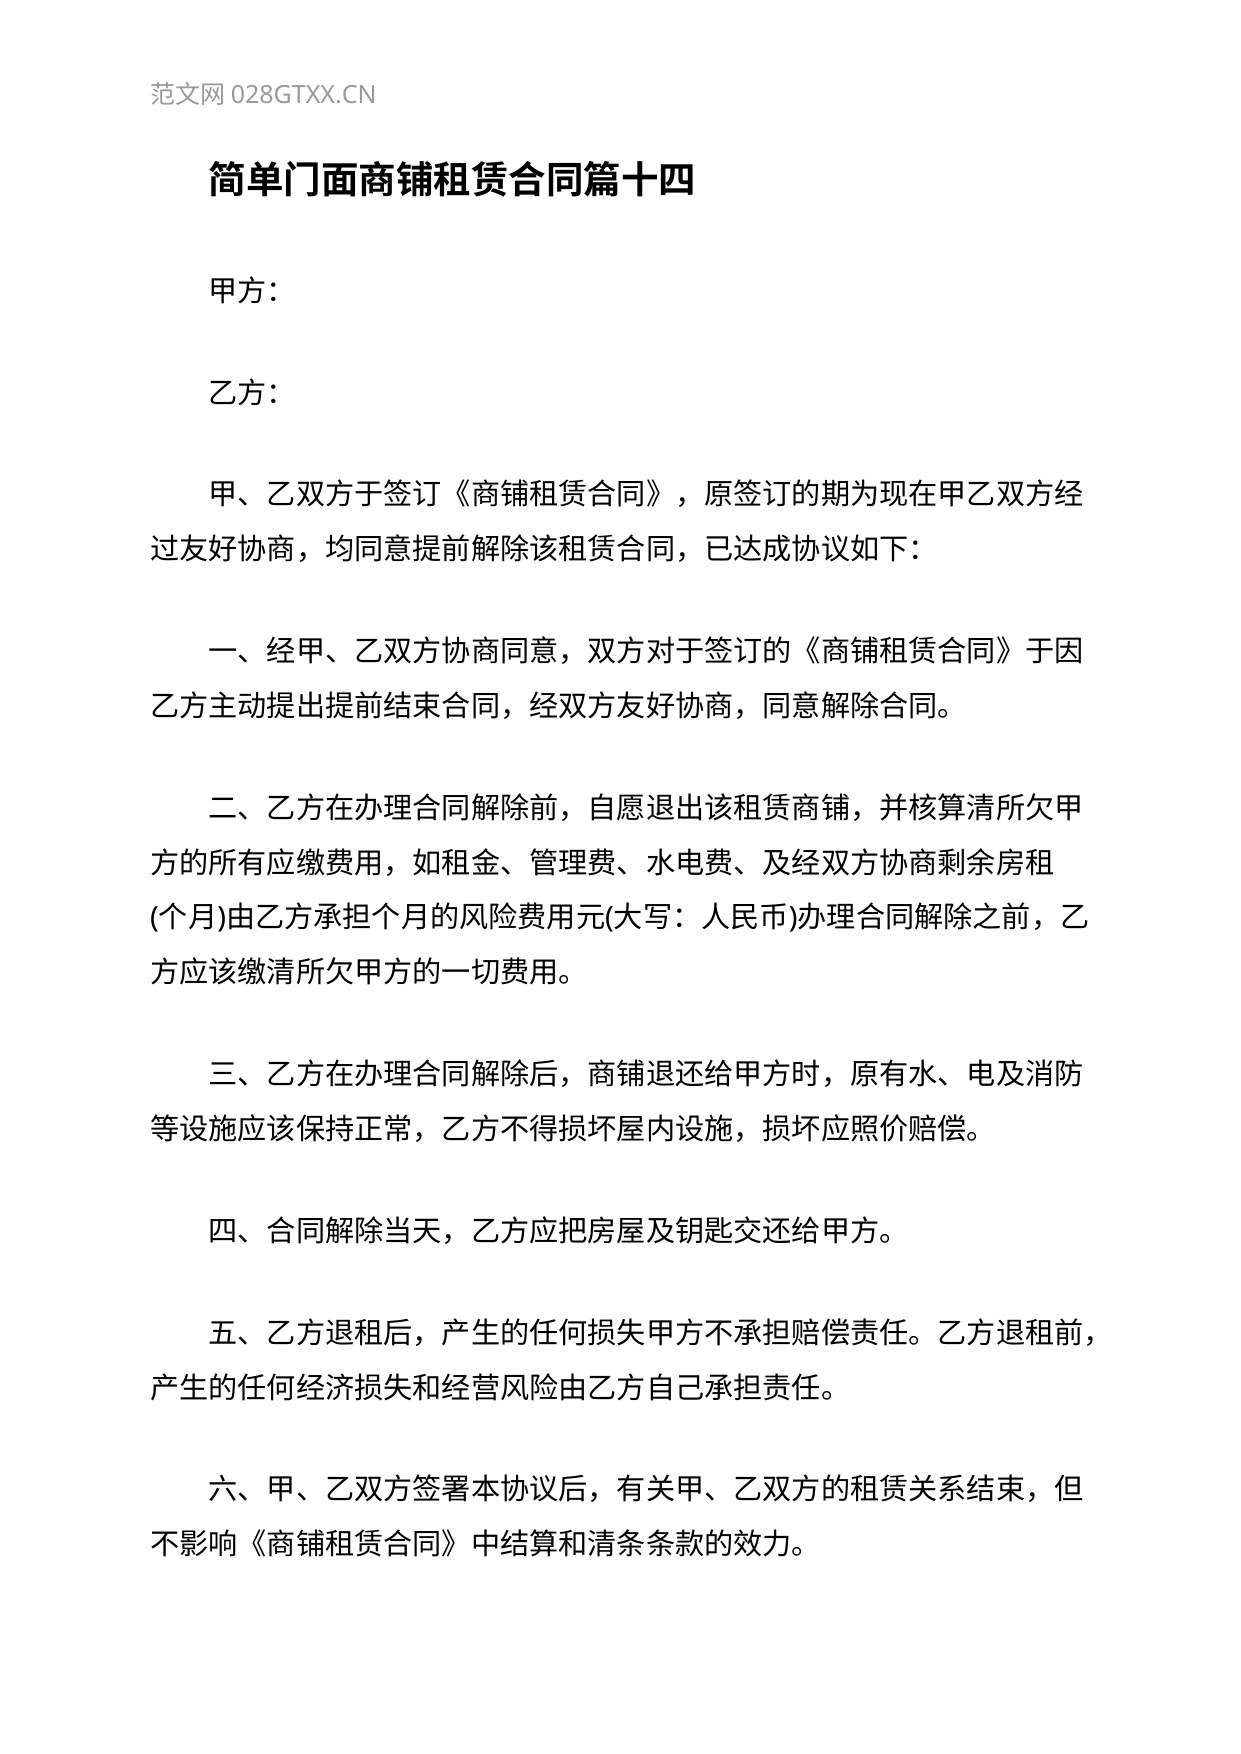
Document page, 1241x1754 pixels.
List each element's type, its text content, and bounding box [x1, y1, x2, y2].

text 四、合同解除当天，乙方应把房屋及钥匙交还给甲方。 [150, 1207, 1090, 1250]
text 简单门面商铺租赁合同篇十四 [150, 150, 1090, 204]
text 六、甲、乙双方签署本协议后，有关甲、乙双方的租赁关系结束，但不影响《商铺租赁合同》中结算和清条条款的效力。 [150, 1466, 1090, 1563]
text 乙方： [150, 369, 1090, 411]
text 一、经甲、乙双方协商同意，双方对于签订的《商铺租赁合同》于因乙方主动提出提前结束合同，经双方友好协商，同意解除合同。 [150, 628, 1090, 725]
text 甲、乙双方于签订《商铺租赁合同》，原签订的期为现在甲乙双方经过友好协商，均同意提前解除该租赁合同，已达成协议如下： [150, 471, 1090, 568]
text 五、乙方退租后，产生的任何损失甲方不承担赔偿责任。乙方退租前，产生的任何经济损失和经营风险由乙方自己承担责任。 [150, 1309, 1090, 1406]
text 二、乙方在办理合同解除前，自愿退出该租赁商铺，并核算清所欠甲方的所有应缴费用，如租金、管理费、水电费、及经双方协商剩余房租(个月)由乙方承担个月的风险费用元(大写：人民币)办理合同解除之前，乙方应该缴清所欠甲方的一切费用。 [150, 784, 1090, 991]
text 三、乙方在办理合同解除后，商铺退还给甲方时，原有水、电及消防等设施应该保持正常，乙方不得损坏屋内设施，损坏应照价赔偿。 [150, 1051, 1090, 1148]
text 甲方： [150, 267, 1090, 310]
